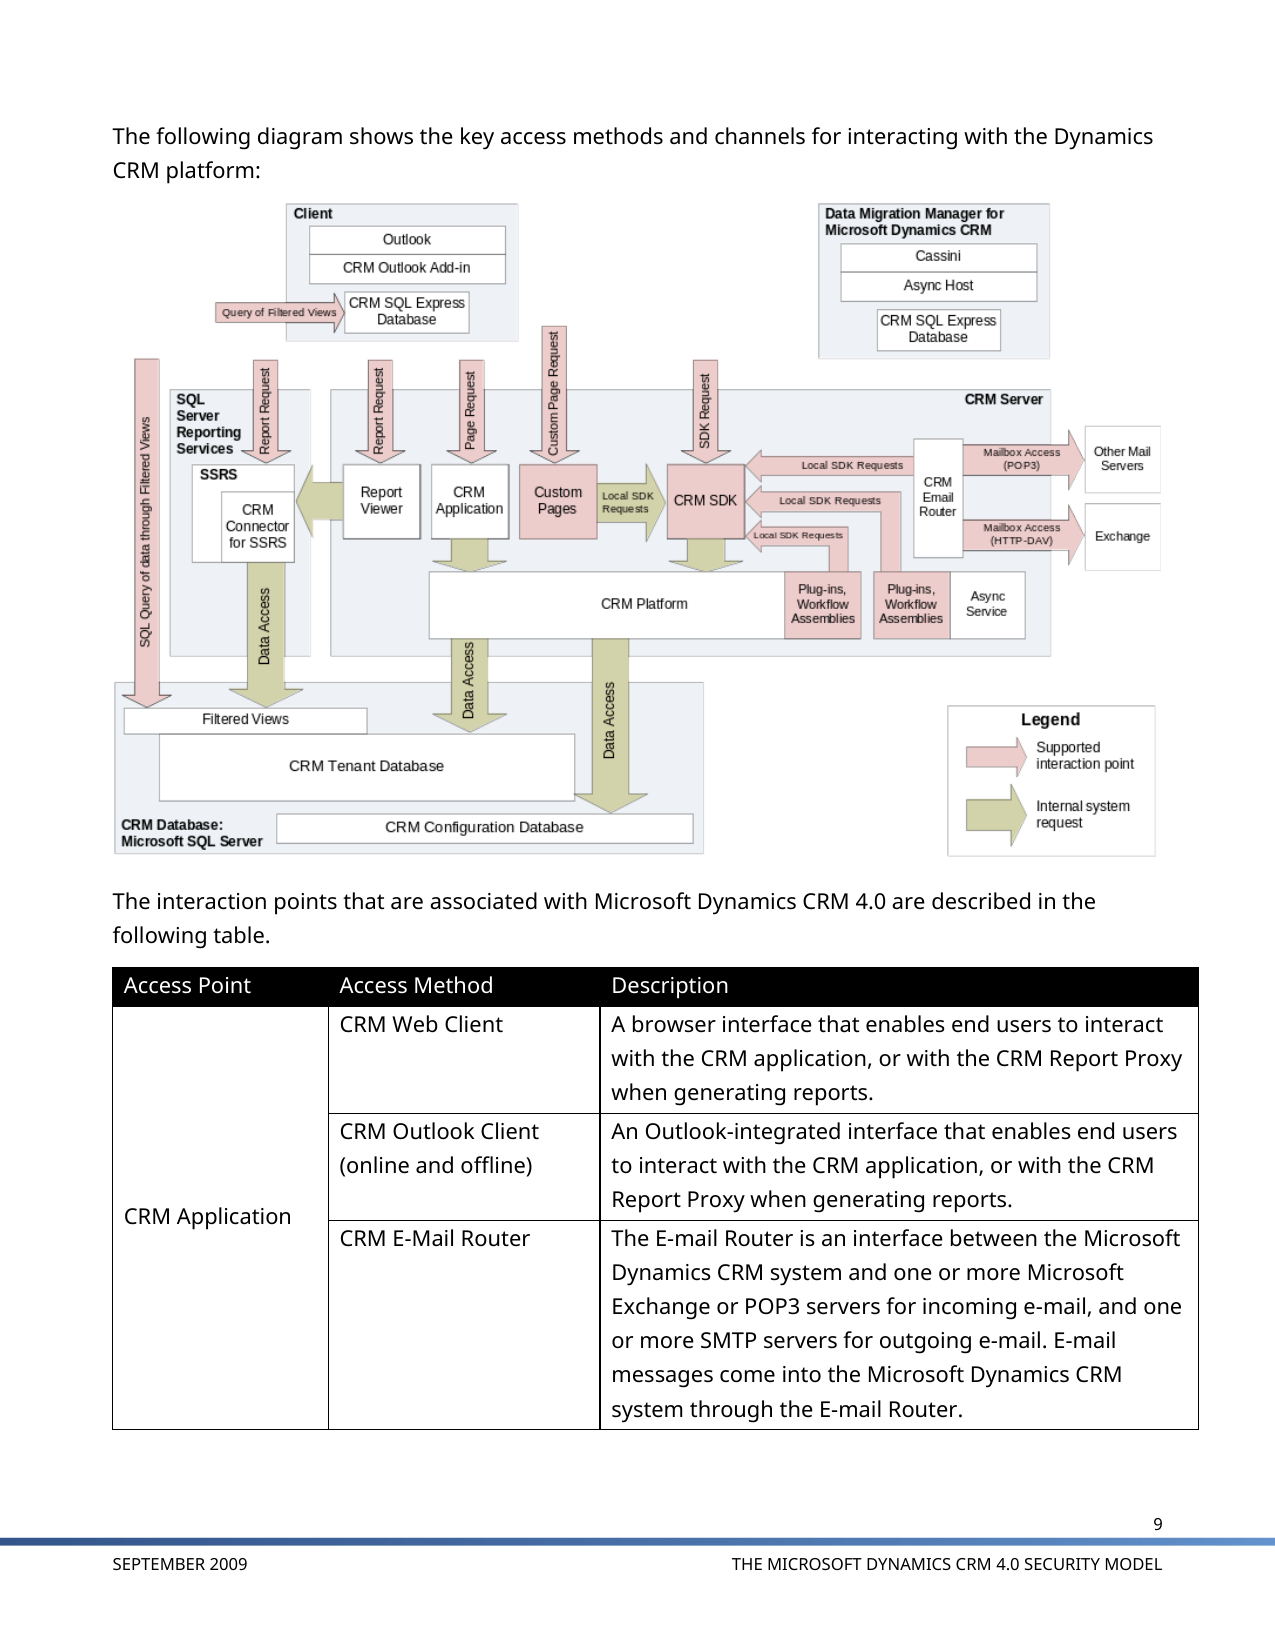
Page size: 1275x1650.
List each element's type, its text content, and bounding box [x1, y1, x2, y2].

table_cell CRM Application [113, 1007, 328, 1429]
text The interaction points that are associated with Microsoft Dynamics CRM 4.0 are described in the following table. [112, 886, 1162, 950]
picture [0, 1537, 1275, 1546]
table_cell CRM E-Mail Router [329, 1221, 599, 1429]
table_header Access Point [113, 968, 328, 1006]
table_header Access Method [329, 968, 599, 1006]
table_cell The E-mail Router is an interface between the Microsoft Dynamics CRM system and one or more Microsoft Exchange or POP3 servers for incoming e-mail, and one or more SMTP servers for outgoing e-mail. E-mail messages come into the Microsoft Dynamics CRM system through the E-mail Router. [601, 1221, 1198, 1429]
table_cell A browser interface that enables end users to interact with the CRM application, or with the CRM Report Proxy when generating reports. [601, 1007, 1198, 1113]
table_cell An Outlook-integrated interface that enables end users to interact with the CRM application, or with the CRM Report Proxy when generating reports. [601, 1114, 1198, 1220]
table_cell CRM Web Client [329, 1007, 599, 1113]
table_header Description [601, 968, 1198, 1006]
table_cell CRM Outlook Client (online and offline) [329, 1114, 599, 1220]
text The following diagram shows the key access methods and channels for interacting with the Dynamics CRM platform: [112, 121, 1162, 185]
